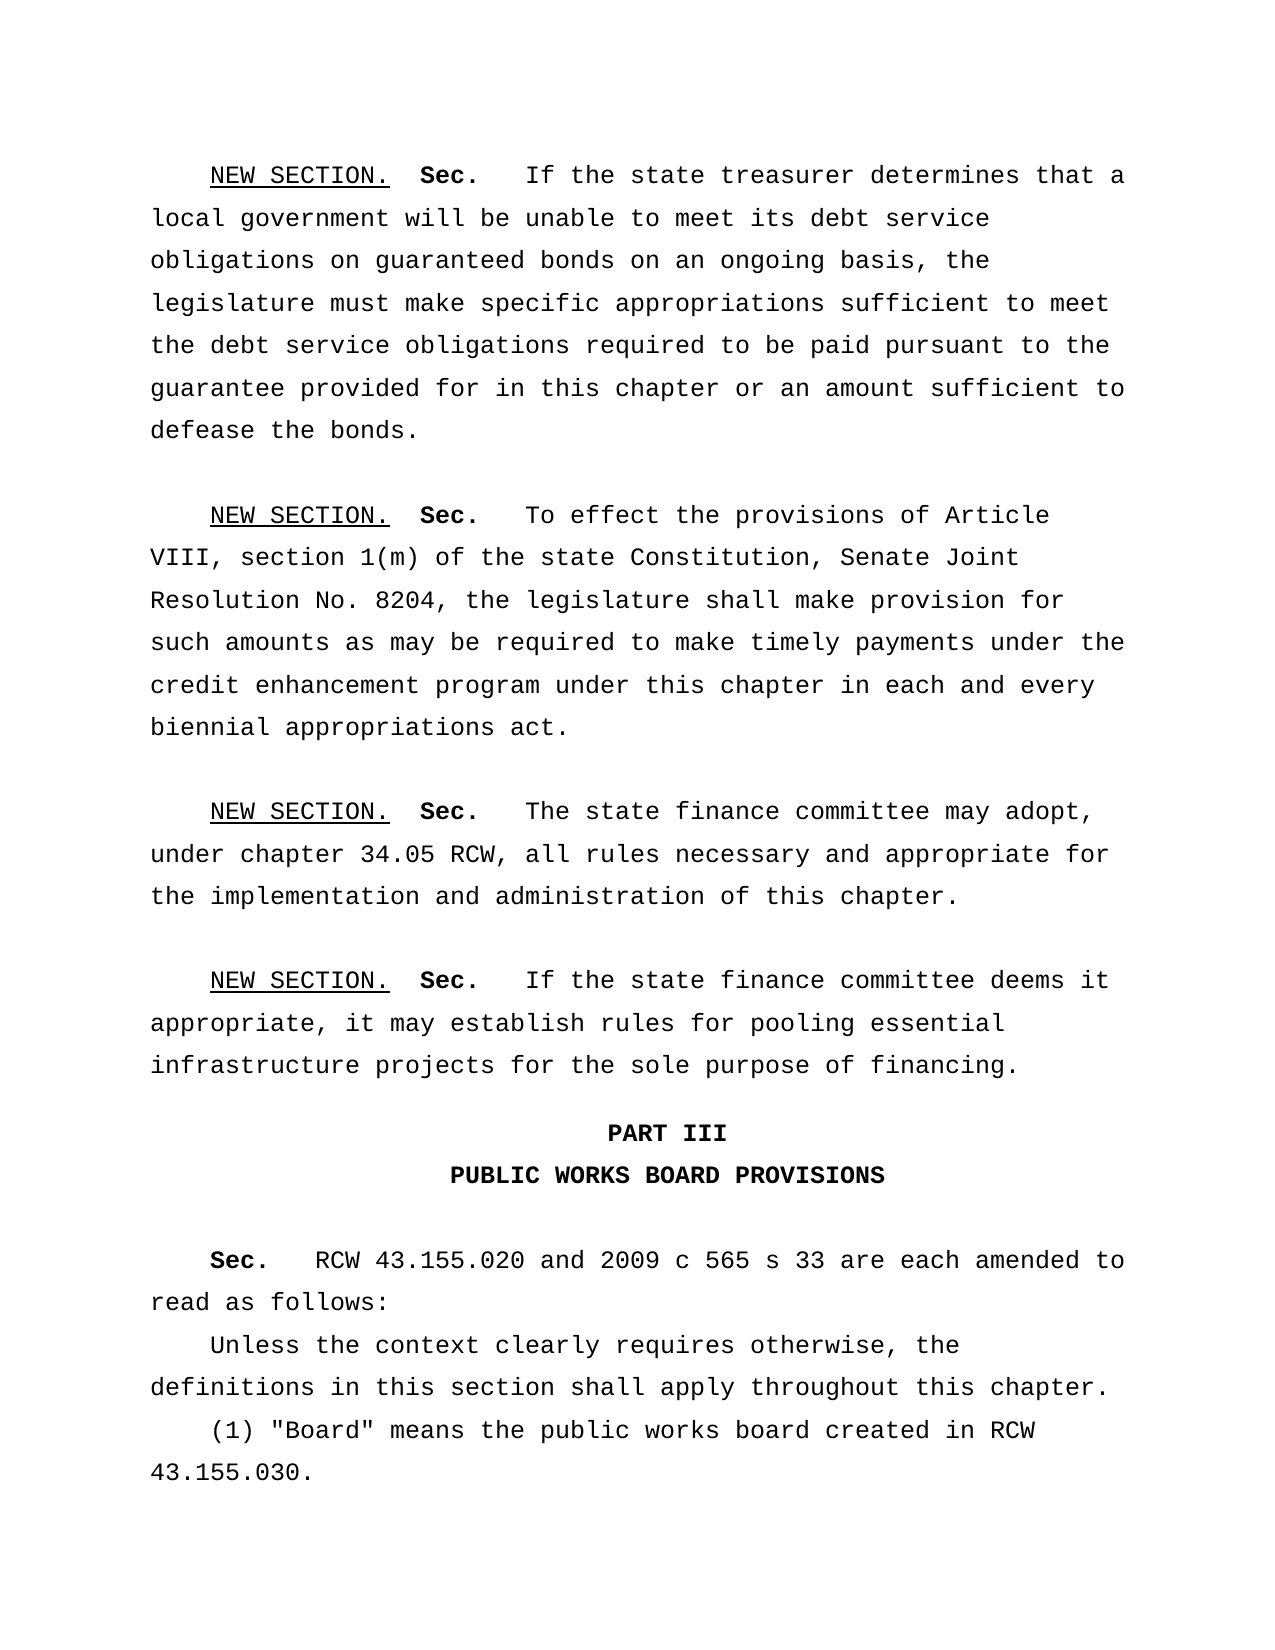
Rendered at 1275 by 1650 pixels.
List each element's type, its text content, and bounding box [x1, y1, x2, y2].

text Unless the context clearly requires otherwise, the definitions in this section shall apply throughout this chapter. [150, 1319, 1125, 1404]
text NEW SECTION. Sec. If the state treasurer determines that a local government will be unable to meet its debt service obligations on guaranteed bonds on an ongoing basis, the legislature must make specific appropriations sufficient to meet the debt service obligations required to be paid pursuant to the guarantee provided for in this chapter or an amount sufficient to defease the bonds. [150, 150, 1125, 447]
text NEW SECTION. Sec. The state finance committee may adopt, under chapter 34.05 RCW, all rules necessary and appropriate for the implementation and administration of this chapter. [150, 786, 1125, 913]
text Sec. RCW 43.155.020 and 2009 c 565 s 33 are each amended to read as follows: [150, 1234, 1125, 1319]
text (1) "Board" means the public works board created in RCW 43.155.030. [150, 1404, 1125, 1489]
text PUBLIC WORKS BOARD PROVISIONS [150, 1150, 1125, 1192]
text NEW SECTION. Sec. If the state finance committee deems it appropriate, it may establish rules for pooling essential infrastructure projects for the sole purpose of financing. [150, 955, 1125, 1082]
text NEW SECTION. Sec. To effect the provisions of Article VIII, section 1(m) of the state Constitution, Senate Joint Resolution No. 8204, the legislature shall make provision for such amounts as may be required to make timely payments under the credit enhancement program under this chapter in each and every biennial appropriations act. [150, 489, 1125, 744]
text PART III [150, 1107, 1125, 1150]
